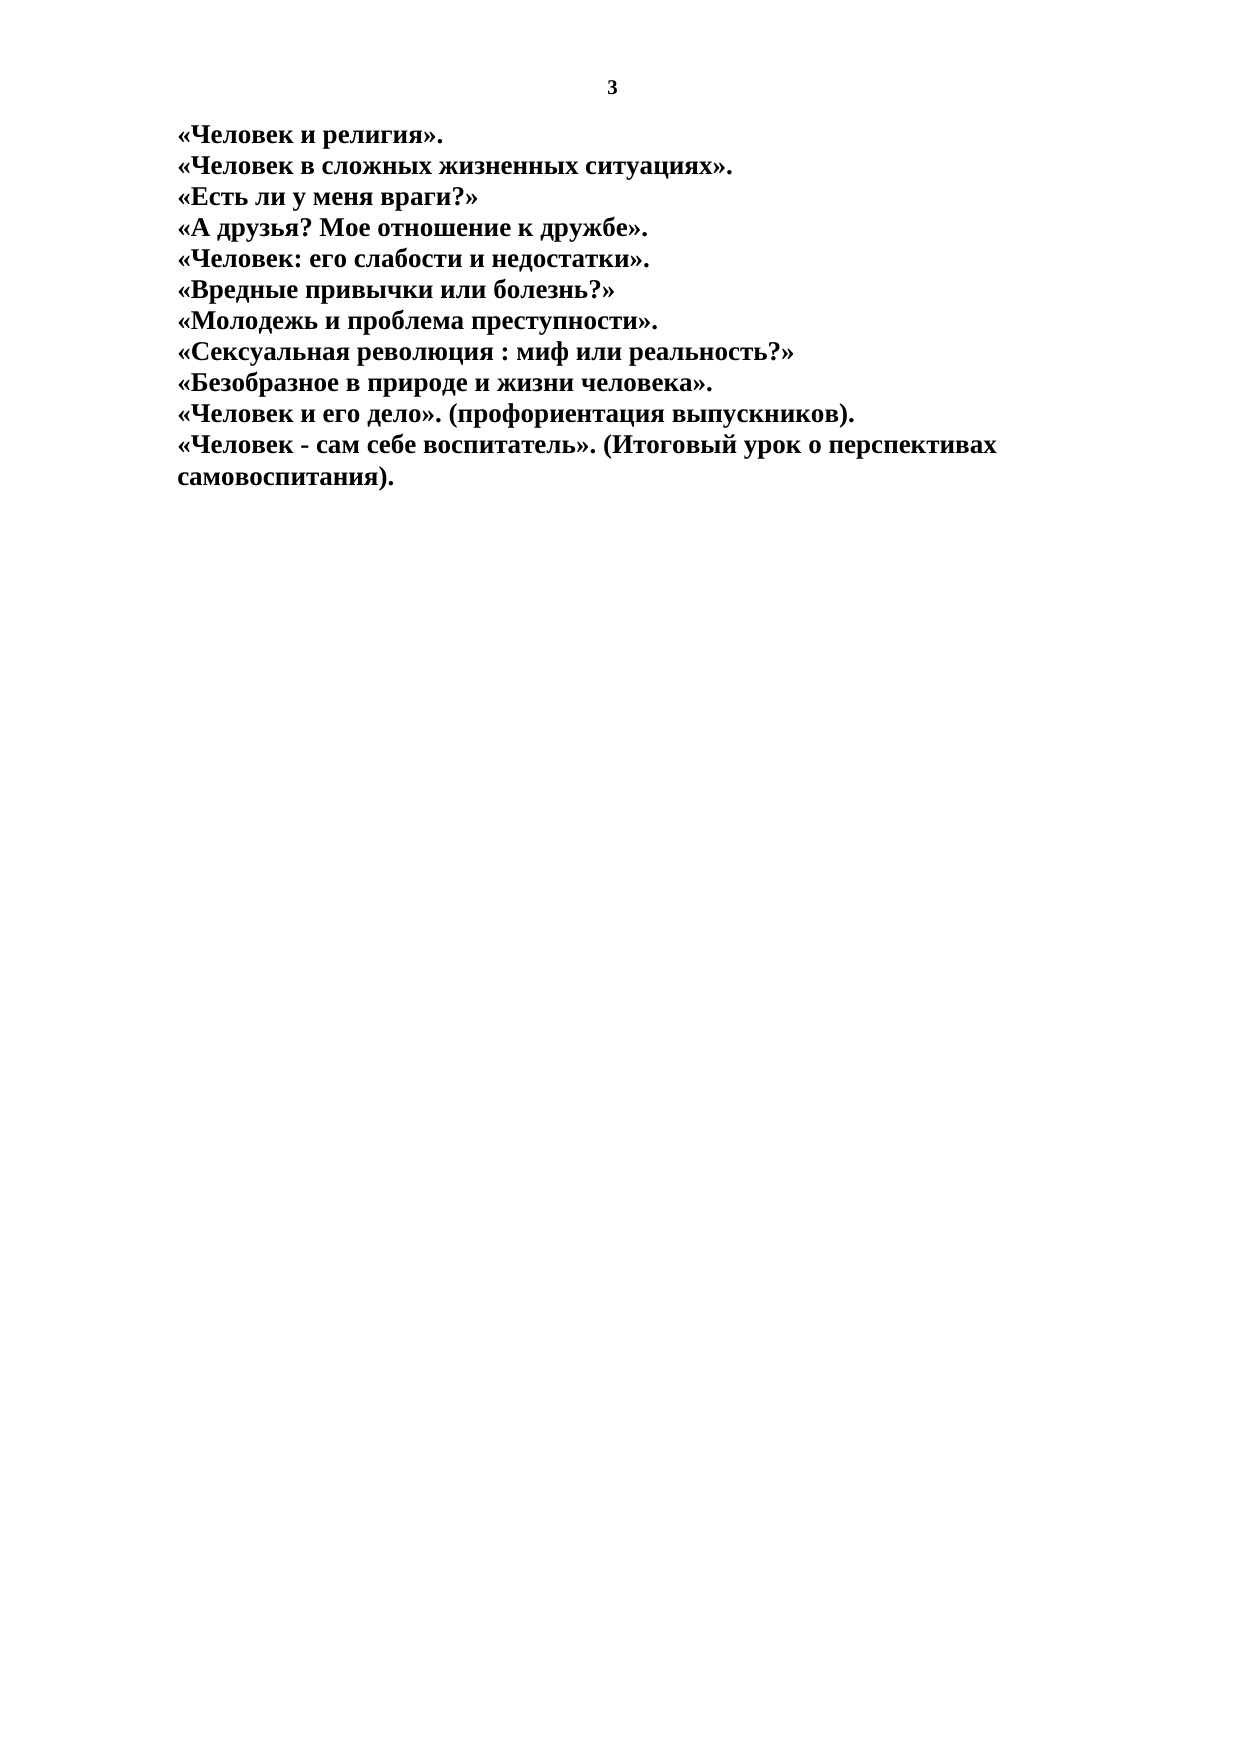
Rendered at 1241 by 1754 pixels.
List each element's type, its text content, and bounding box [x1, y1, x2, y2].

text «Человек в сложных жизненных ситуациях». [177, 149, 1051, 180]
text «Человек - сам себе воспитатель». (Итоговый урок о перспективах [177, 429, 1051, 460]
text «Человек и его дело». (профориентация выпускников). [177, 398, 1051, 429]
text «Человек и религия». [177, 118, 1051, 149]
text «Есть ли у меня враги?» [177, 180, 1051, 211]
text «Безобразное в природе и жизни человека». [177, 367, 1051, 398]
text «Человек: его слабости и недостатки». [177, 242, 1051, 273]
text «Молодежь и проблема преступности». [177, 304, 1051, 336]
text «А друзья? Мое отношение к дружбе». [177, 211, 1051, 242]
text самовоспитания). [177, 460, 1051, 491]
text «Сексуальная революция : миф или реальность?» [177, 336, 1051, 367]
text «Вредные привычки или болезнь?» [177, 273, 1051, 304]
